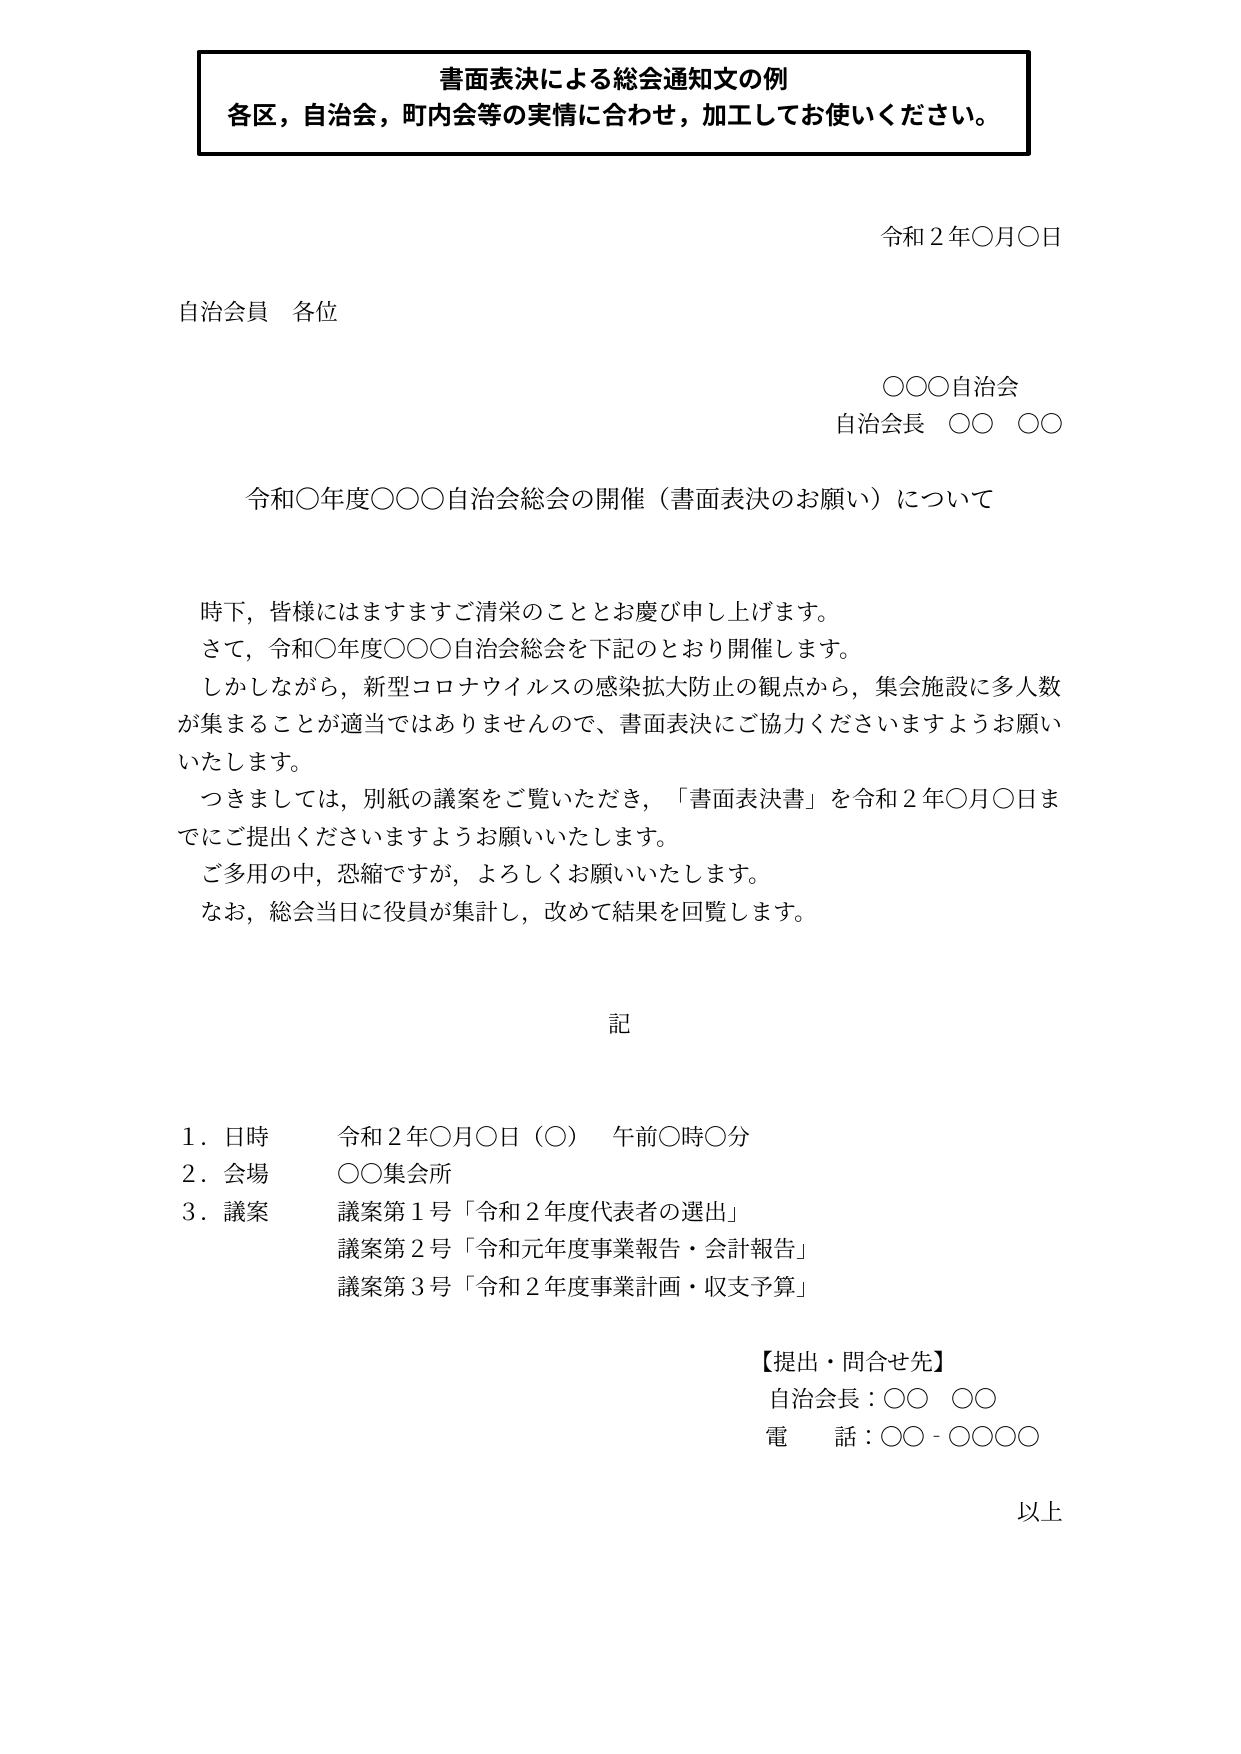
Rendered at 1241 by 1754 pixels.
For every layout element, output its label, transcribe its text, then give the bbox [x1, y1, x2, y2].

text 自治会長：〇〇 〇〇 [177, 1379, 997, 1417]
text 議案第３号「令和２年度事業計画・収支予算」 [177, 1267, 1063, 1304]
text 時下，皆様にはますますご清栄のこととお慶び申し上げます。 [177, 592, 1063, 629]
text 自治会員 各位 [177, 292, 1063, 329]
text １．日時 令和２年〇月〇日（〇） 午前〇時〇分 [177, 1117, 1063, 1154]
text つきましては，別紙の議案をご覧いただき，「書面表決書」を令和２年〇月〇日までにご提出くださいますようお願いいたします。 [177, 779, 1063, 854]
subtitle 記 [177, 1004, 1063, 1042]
text 令和２年〇月〇日 [177, 217, 1063, 254]
text さて，令和〇年度〇〇〇自治会総会を下記のとおり開催します。 [177, 629, 1063, 667]
text ２．会場 〇〇集会所 [177, 1154, 1063, 1192]
text 令和〇年度〇〇〇自治会総会の開催（書面表決のお願い）について [177, 479, 1063, 517]
text 〇〇〇自治会 [177, 367, 1019, 404]
text なお，総会当日に役員が集計し，改めて結果を回覧します。 [177, 892, 1063, 929]
text 自治会長 〇〇 〇〇 [177, 404, 1063, 442]
text 議案第２号「令和元年度事業報告・会計報告」 [177, 1229, 1063, 1267]
text 以上 [177, 1492, 1063, 1529]
text 【提出・問合せ先】 [177, 1342, 1063, 1379]
text 電 話：〇〇‐〇〇〇〇 [177, 1417, 1040, 1454]
text ３．議案 議案第１号「令和２年度代表者の選出」 [177, 1192, 1063, 1229]
text ご多用の中，恐縮ですが，よろしくお願いいたします。 [177, 854, 1063, 892]
text しかしながら，新型コロナウイルスの感染拡大防止の観点から，集会施設に多人数が集まることが適当ではありませんので、書面表決にご協力くださいますようお願いいたします。 [177, 667, 1063, 779]
